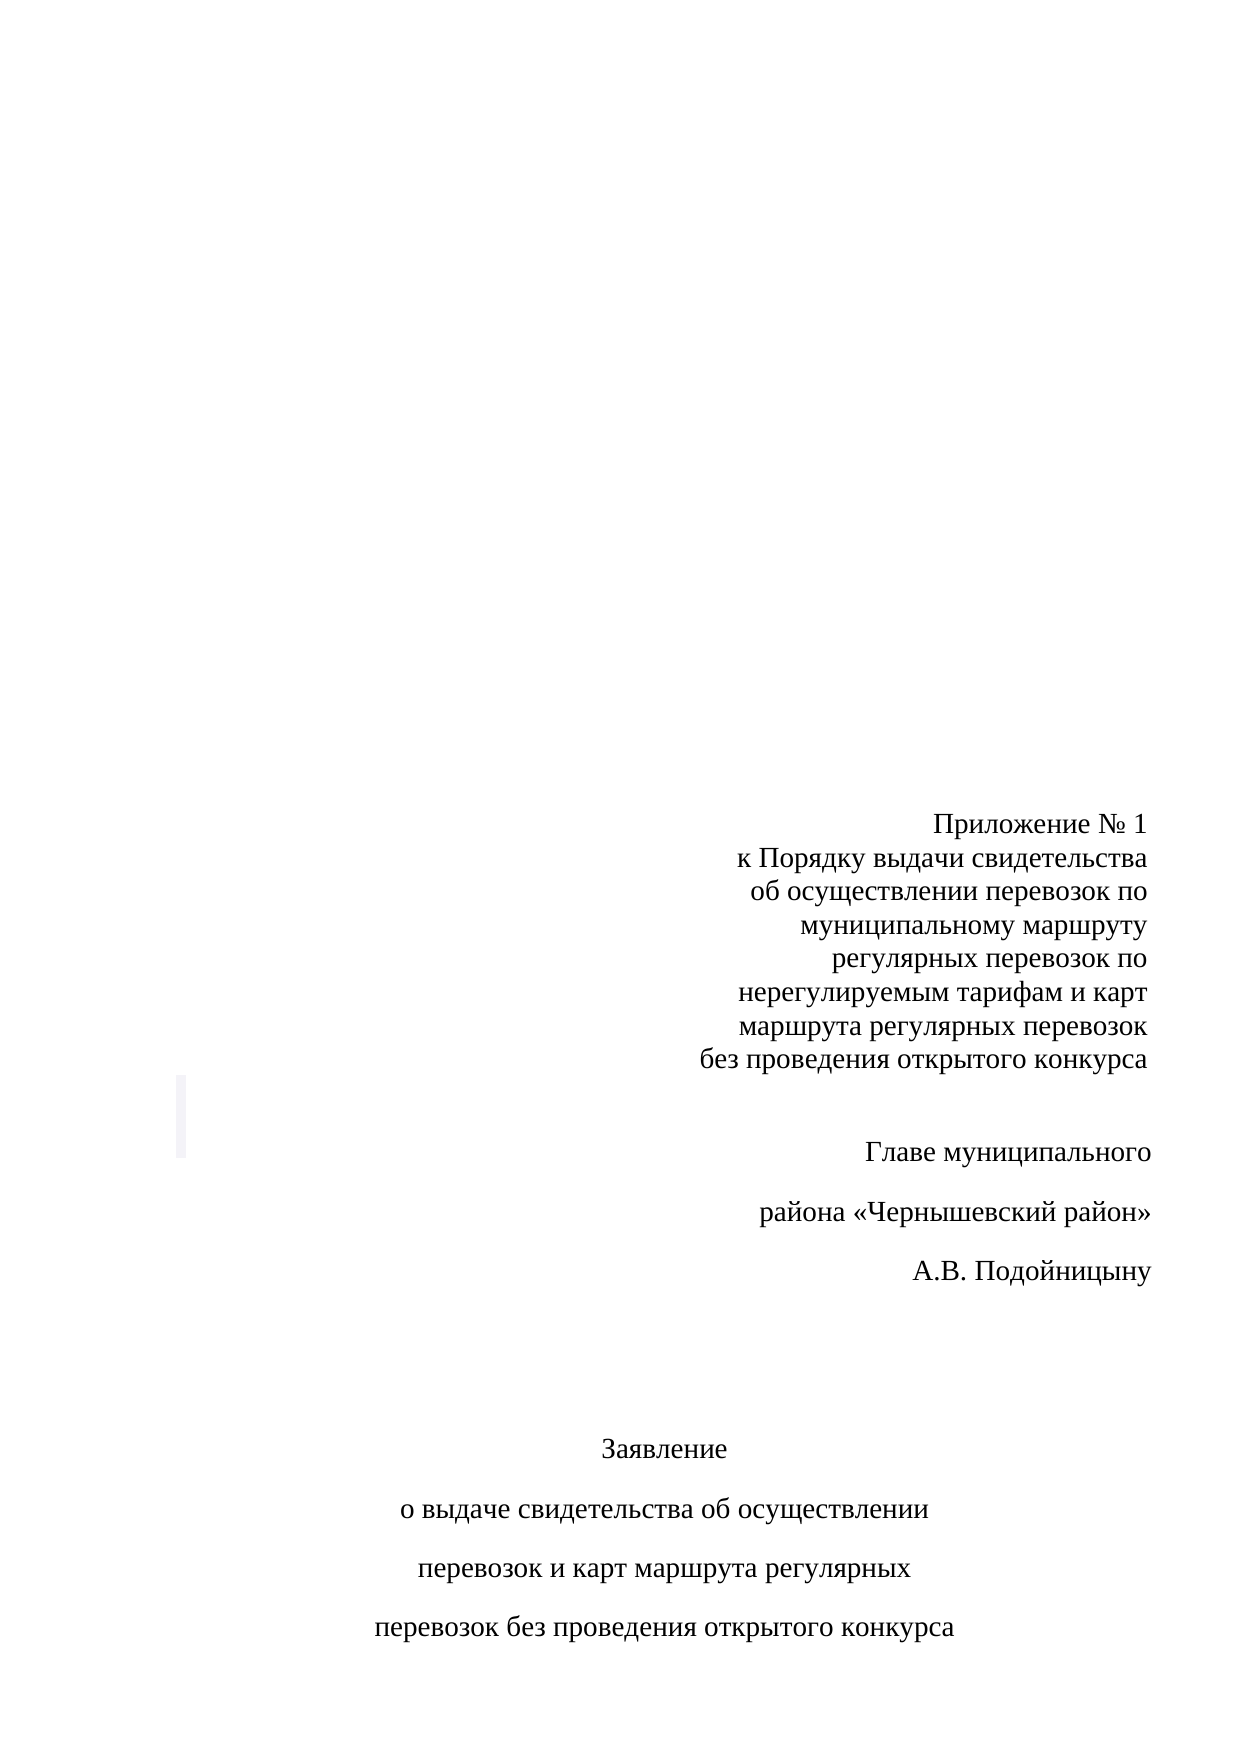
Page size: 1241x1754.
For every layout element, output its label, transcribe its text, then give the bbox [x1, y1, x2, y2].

text А.В. Подойницыну [177, 1253, 1152, 1287]
text Главе муниципального [177, 1134, 1152, 1168]
text перевозок и карт маршрута регулярных [177, 1550, 1152, 1584]
text района «Чернышевский район» [177, 1194, 1152, 1227]
text перевозок без проведения открытого конкурса [177, 1609, 1152, 1643]
text о выдаче свидетельства об осуществлении [177, 1491, 1152, 1524]
text Заявление [177, 1431, 1152, 1465]
text Приложение № 1 к Порядку выдачи свидетельства об осуществлении перевозок по муниципальному маршруту регулярных перевозок по нерегулируемым тарифам и карт маршрута регулярных перевозок без проведения открытого конкурса [177, 807, 1147, 1075]
table_header [177, 1075, 185, 1158]
